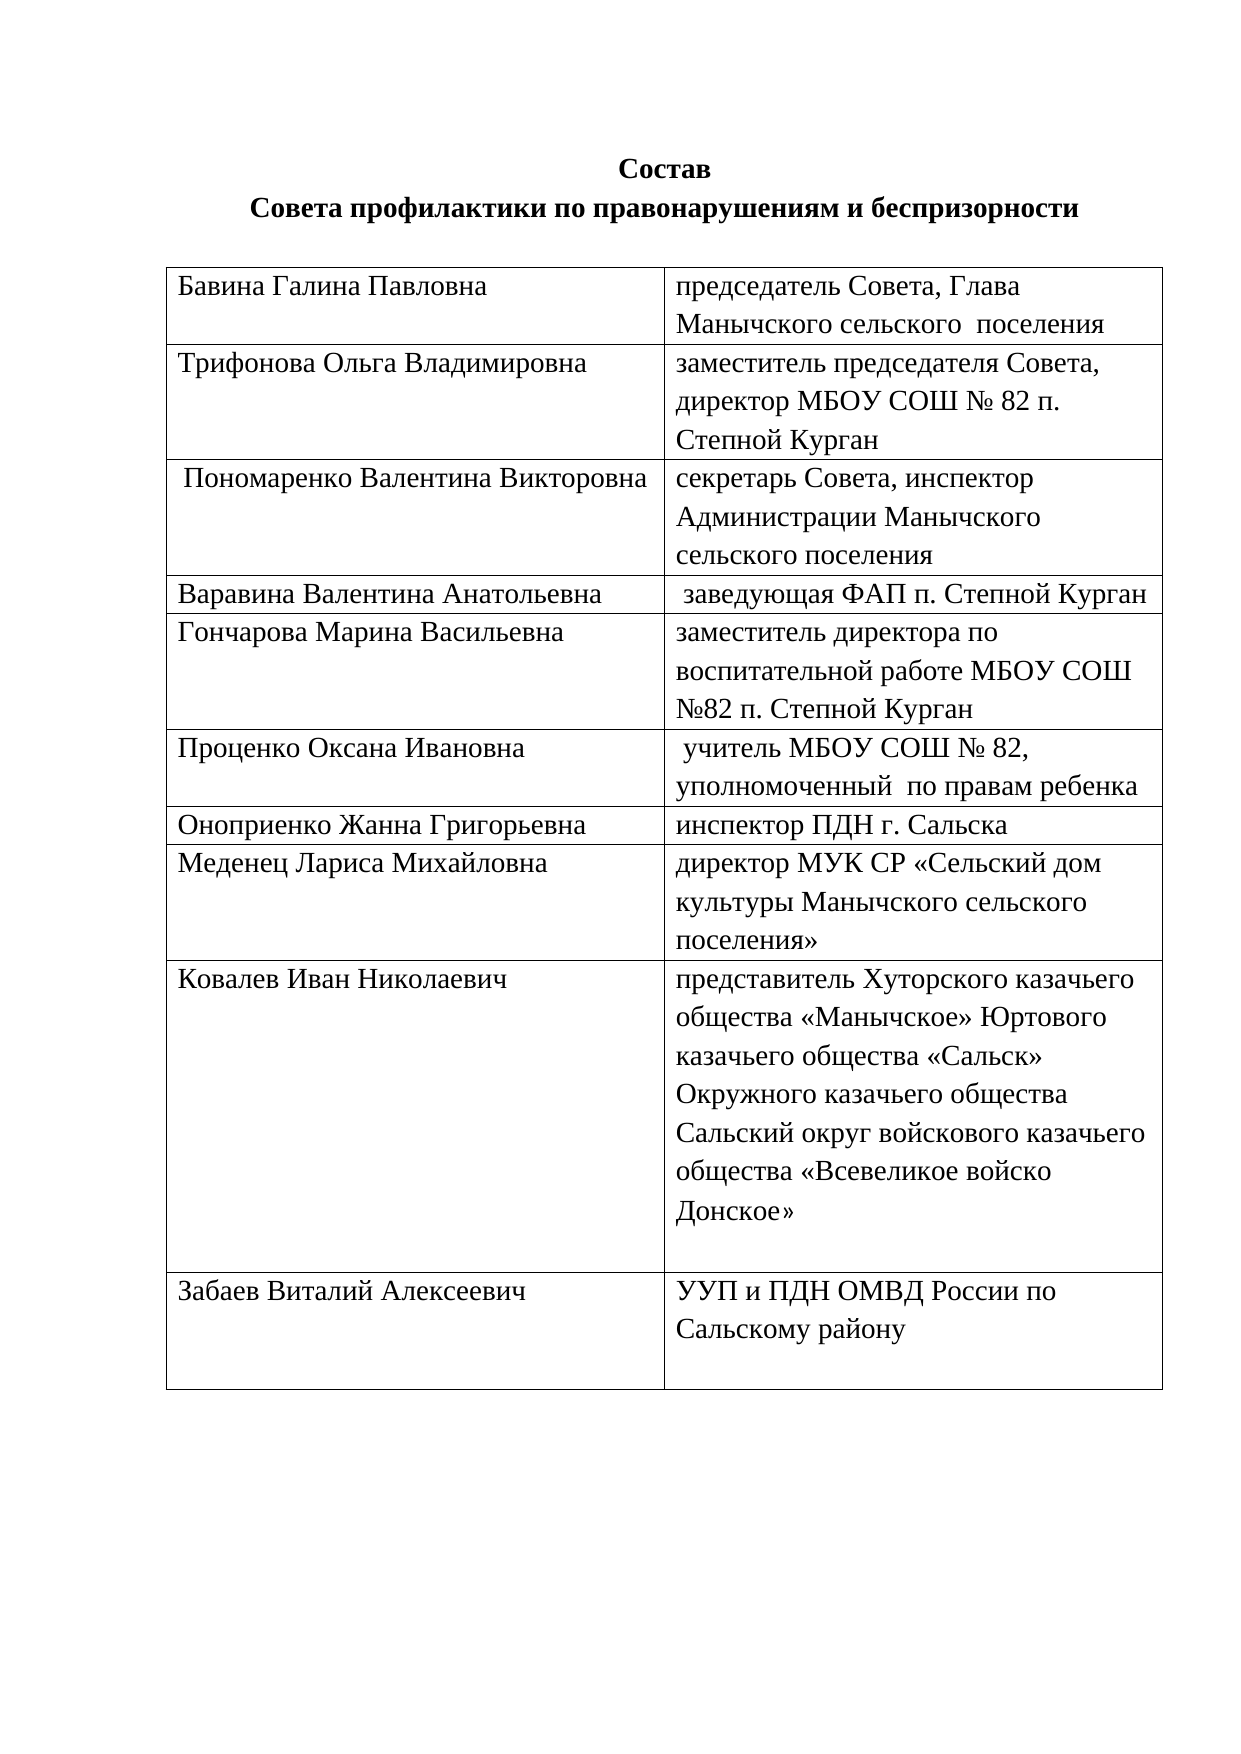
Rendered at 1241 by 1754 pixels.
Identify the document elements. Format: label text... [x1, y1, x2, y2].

table_cell Пономаренко Валентина Викторовна [167, 460, 664, 575]
table_cell Ковалев Иван Николаевич [167, 961, 664, 1272]
table_cell Варавина Валентина Анатольевна [167, 576, 664, 613]
table_cell Оноприенко Жанна Григорьевна [167, 807, 664, 844]
table_cell Гончарова Марина Васильевна [167, 614, 664, 729]
table_cell представитель Хуторского казачьего общества «Манычское» Юртового казачьего общества «Сальск» Окружного казачьего общества Сальский округ войскового казачьего общества «Всевеликое войско Донское» [665, 961, 1162, 1272]
table_cell секретарь Совета, инспектор Администрации Манычского сельского поселения [665, 460, 1162, 575]
text Совета профилактики по правонарушениям и беспризорности [177, 190, 1152, 223]
table_cell учитель МБОУ СОШ № 82, уполномоченный по правам ребенка [665, 730, 1162, 806]
table_header председатель Совета, Глава Манычского сельского поселения [665, 268, 1162, 344]
table_cell Забаев Виталий Алексеевич [167, 1273, 664, 1388]
table_cell директор МУК СР «Сельский дом культуры Манычского сельского поселения» [665, 845, 1162, 960]
table_cell Проценко Оксана Ивановна [167, 730, 664, 806]
table_header Бавина Галина Павловна [167, 268, 664, 344]
table_cell Меденец Лариса Михайловна [167, 845, 664, 960]
table_cell заместитель директора по воспитательной работе МБОУ СОШ №82 п. Степной Курган [665, 614, 1162, 729]
table_cell заместитель председателя Совета, директор МБОУ СОШ № 82 п. Степной Курган [665, 345, 1162, 459]
table_cell инспектор ПДН г. Сальска [665, 807, 1162, 844]
text Состав [177, 151, 1152, 185]
table_cell Трифонова Ольга Владимировна [167, 345, 664, 459]
table_cell УУП и ПДН ОМВД России по Сальскому району [665, 1273, 1162, 1388]
table_cell заведующая ФАП п. Степной Курган [665, 576, 1162, 613]
